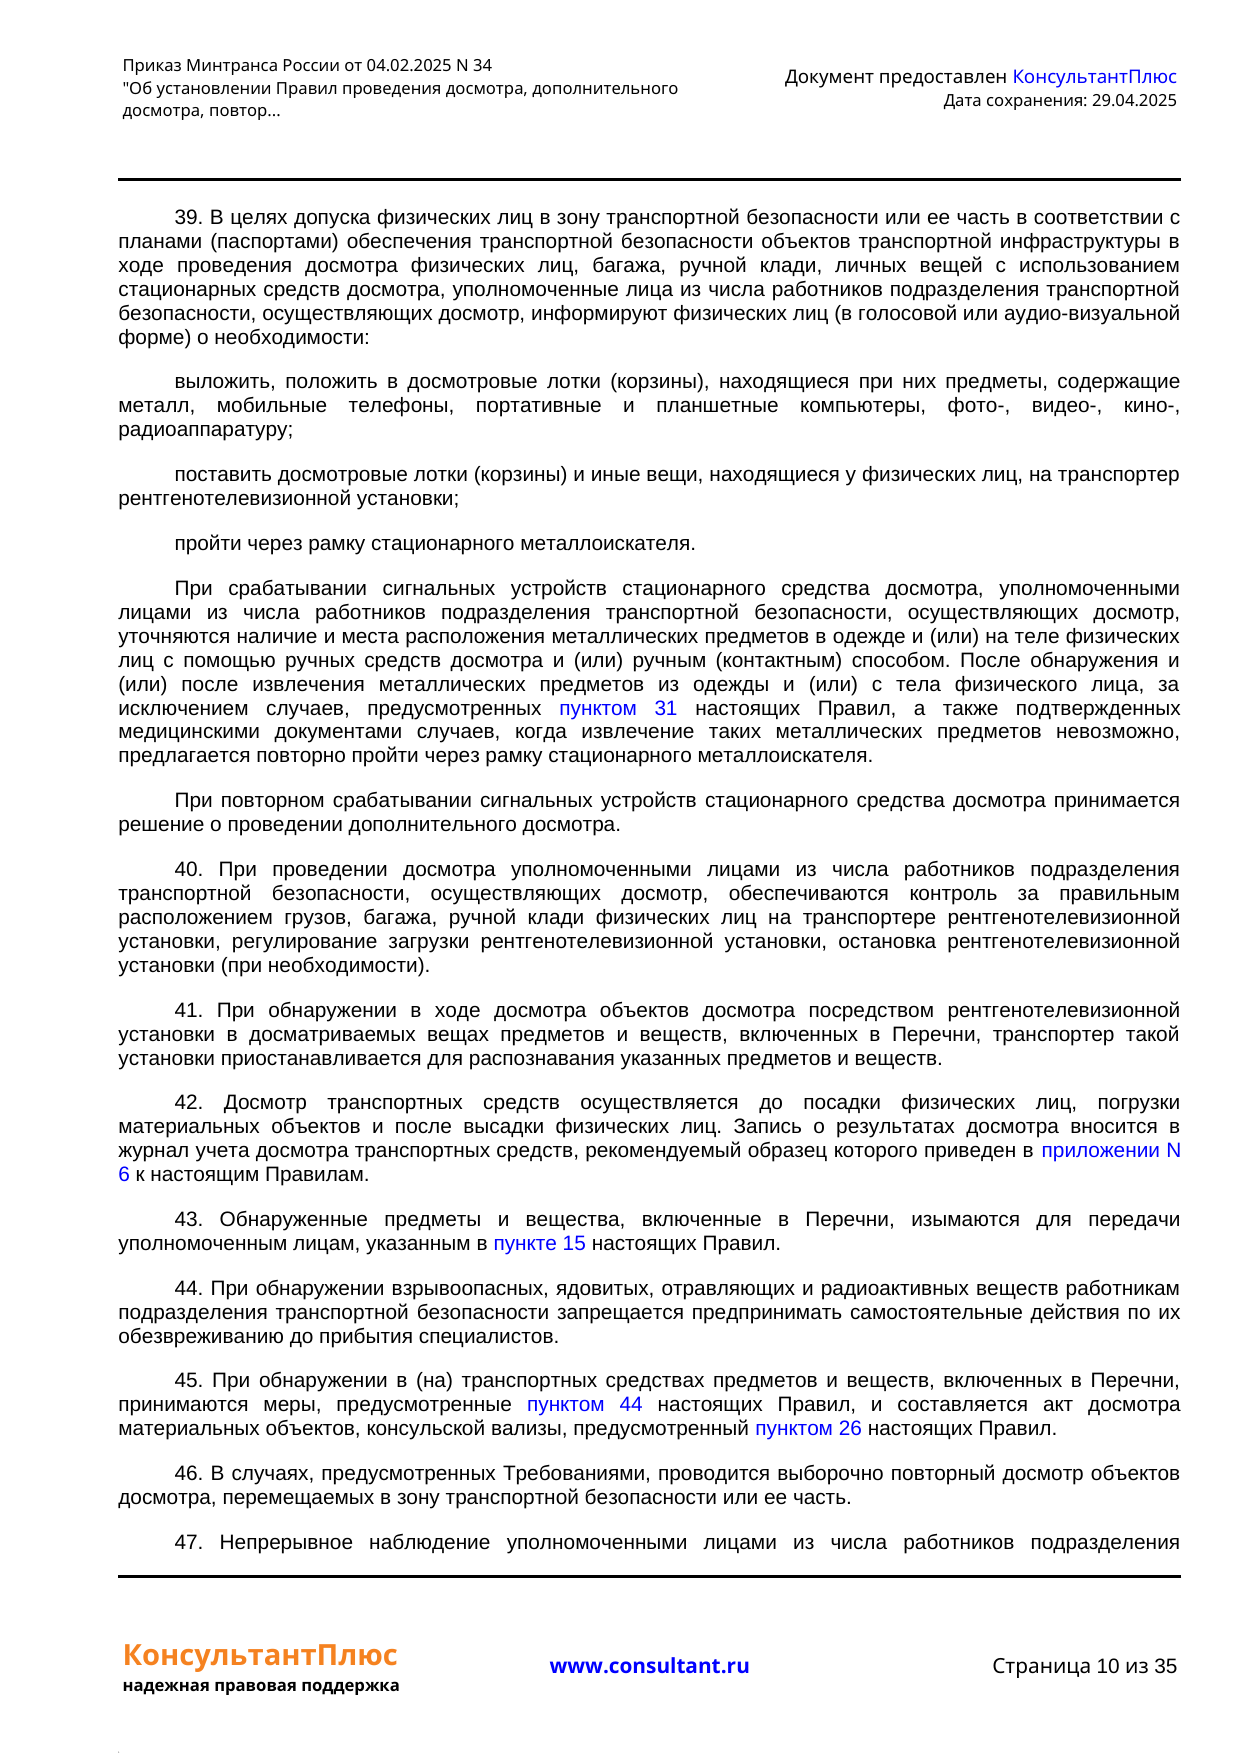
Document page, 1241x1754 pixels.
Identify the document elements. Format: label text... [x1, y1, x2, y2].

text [118, 1530, 1181, 1554]
text 41. При обнаружении в ходе досмотра объектов досмотра посредством рентгенотелевизионной установки в досматриваемых вещах предметов и веществ, включенных в Перечни, транспортер такой установки приостанавливается для распознавания указанных предметов и веществ. [118, 997, 1181, 1069]
text выложить, положить в досмотровые лотки (корзины), находящиеся при них предметы, содержащие металл, мобильные телефоны, портативные и планшетные компьютеры, фото-, видео-, кино-, радиоаппаратуру; [118, 369, 1181, 441]
text 46. В случаях, предусмотренных Требованиями, проводится выборочно повторный досмотр объектов досмотра, перемещаемых в зону транспортной безопасности или ее часть. [118, 1461, 1181, 1509]
text 43. Обнаруженные предметы и вещества, включенные в Перечни, изымаются для передачи уполномоченным лицам, указанным в пункте 15 настоящих Правил. [118, 1207, 1181, 1255]
text пройти через рамку стационарного металлоискателя. [118, 531, 1181, 555]
text При повторном срабатывании сигнальных устройств стационарного средства досмотра принимается решение о проведении дополнительного досмотра. [118, 788, 1181, 836]
text При срабатывании сигнальных устройств стационарного средства досмотра, уполномоченными лицами из числа работников подразделения транспортной безопасности, осуществляющих досмотр, уточняются наличие и места расположения металлических предметов в одежде и (или) на теле физических лиц с помощью ручных средств досмотра и (или) ручным (контактным) способом. После обнаружения и (или) после извлечения металлических предметов из одежды и (или) с тела физического лица, за исключением случаев, предусмотренных пунктом 31 настоящих Правил, а также подтвержденных медицинскими документами случаев, когда извлечение таких металлических предметов невозможно, предлагается повторно пройти через рамку стационарного металлоискателя. [118, 576, 1181, 767]
text 40. При проведении досмотра уполномоченными лицами из числа работников подразделения транспортной безопасности, осуществляющих досмотр, обеспечиваются контроль за правильным расположением грузов, багажа, ручной клади физических лиц на транспортере рентгенотелевизионной установки, регулирование загрузки рентгенотелевизионной установки, остановка рентгенотелевизионной установки (при необходимости). [118, 857, 1181, 977]
text поставить досмотровые лотки (корзины) и иные вещи, находящиеся у физических лиц, на транспортер рентгенотелевизионной установки; [118, 462, 1181, 510]
text 42. Досмотр транспортных средств осуществляется до посадки физических лиц, погрузки материальных объектов и после высадки физических лиц. Запись о результатах досмотра вносится в журнал учета досмотра транспортных средств, рекомендуемый образец которого приведен в приложении N 6 к настоящим Правилам. [118, 1090, 1181, 1186]
text 45. При обнаружении в (на) транспортных средствах предметов и веществ, включенных в Перечни, принимаются меры, предусмотренные пунктом 44 настоящих Правил, и составляется акт досмотра материальных объектов, консульской вализы, предусмотренный пунктом 26 настоящих Правил. [118, 1368, 1181, 1440]
text 44. При обнаружении взрывоопасных, ядовитых, отравляющих и радиоактивных веществ работникам подразделения транспортной безопасности запрещается предпринимать самостоятельные действия по их обезвреживанию до прибытия специалистов. [118, 1276, 1181, 1347]
text 39. В целях допуска физических лиц в зону транспортной безопасности или ее часть в соответствии с планами (паспортами) обеспечения транспортной безопасности объектов транспортной инфраструктуры в ходе проведения досмотра физических лиц, багажа, ручной клади, личных вещей с использованием стационарных средств досмотра, уполномоченные лица из числа работников подразделения транспортной безопасности, осуществляющих досмотр, информируют физических лиц (в голосовой или аудио-визуальной форме) о необходимости: [118, 205, 1181, 348]
